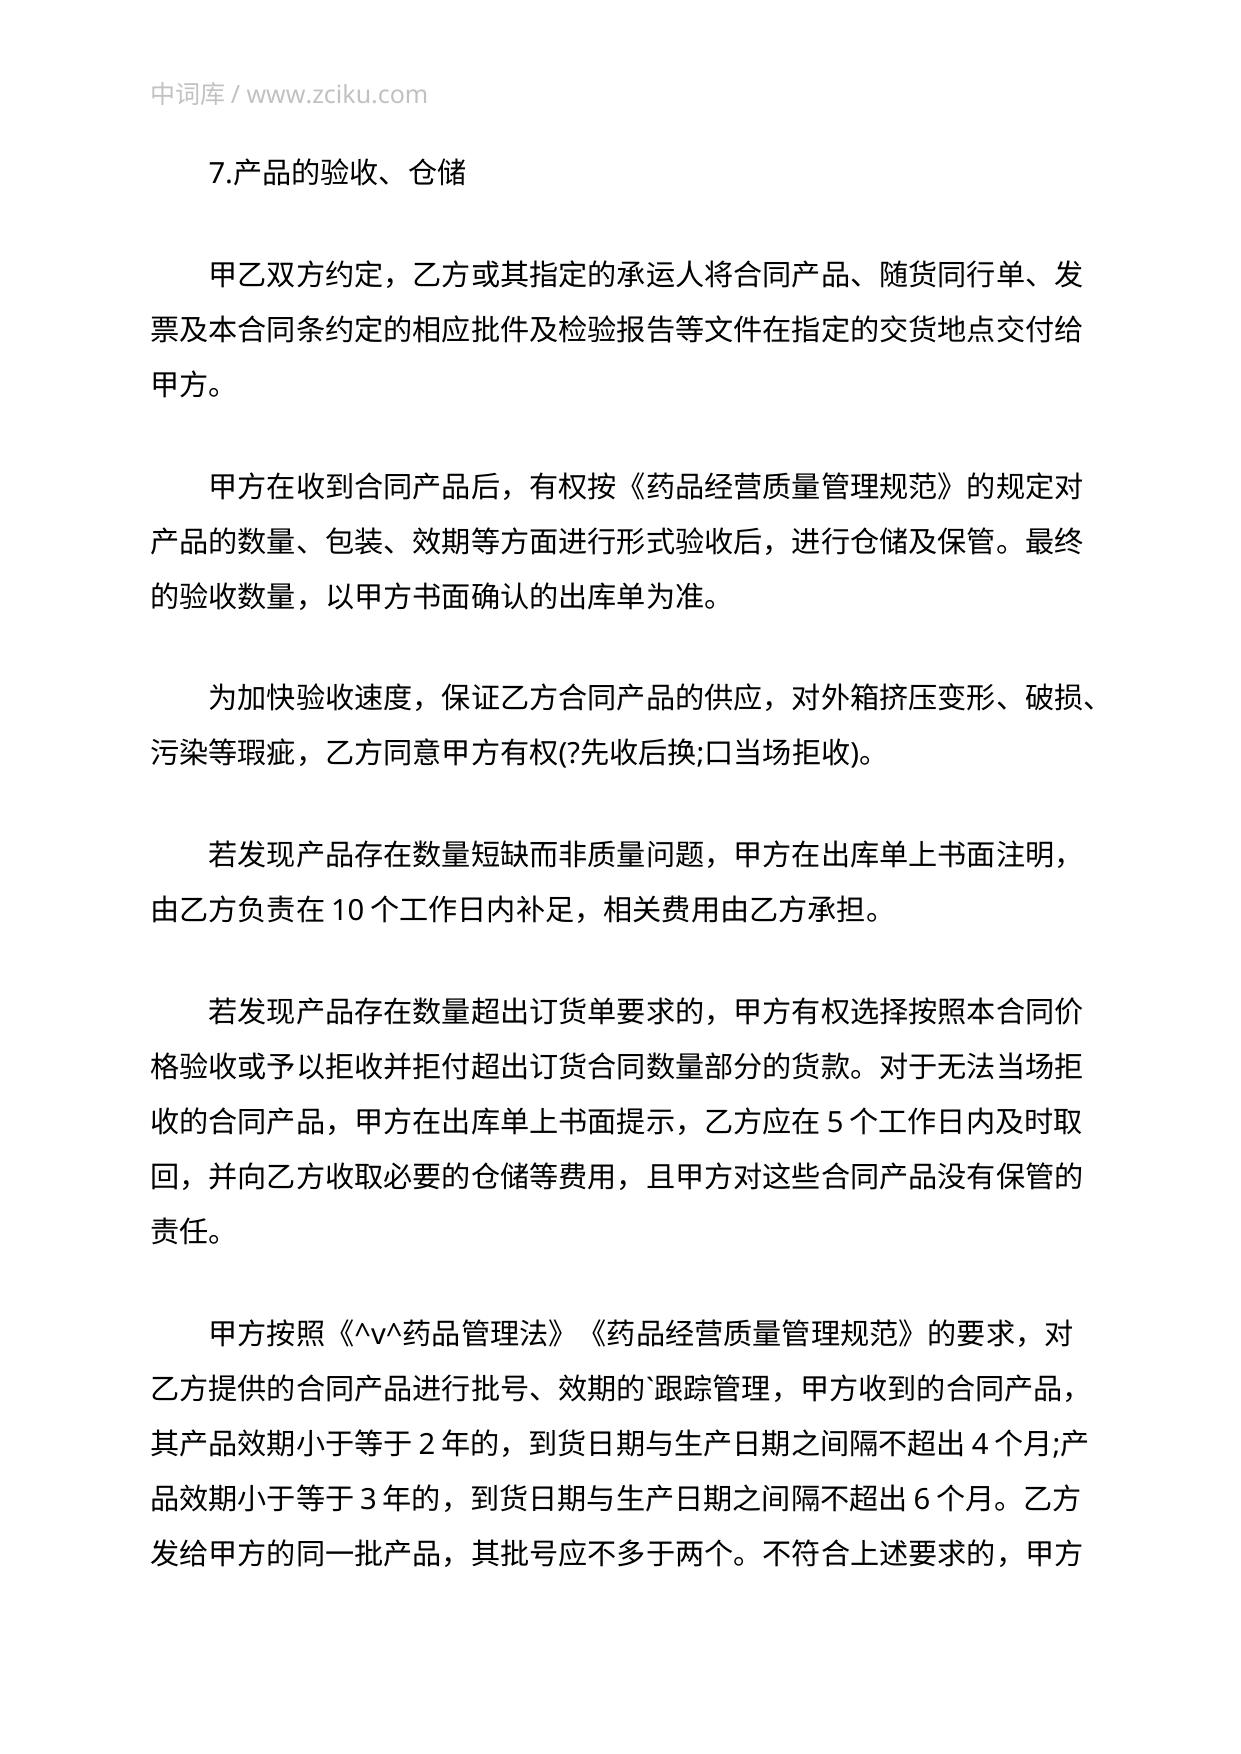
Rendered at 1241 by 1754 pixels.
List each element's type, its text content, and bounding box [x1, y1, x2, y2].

text 甲乙双方约定，乙方或其指定的承运人将合同产品、随货同行单、发票及本合同条约定的相应批件及检验报告等文件在指定的交货地点交付给甲方。 [150, 252, 1090, 404]
text 为加快验收速度，保证乙方合同产品的供应，对外箱挤压变形、破损、污染等瑕疵，乙方同意甲方有权(?先收后换;口当场拒收)。 [150, 675, 1090, 772]
text 7.产品的验收、仓储 [150, 150, 1090, 192]
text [150, 1310, 1090, 1573]
text 若发现产品存在数量短缺而非质量问题，甲方在出库单上书面注明，由乙方负责在10个工作日内补足，相关费用由乙方承担。 [150, 832, 1090, 929]
text 若发现产品存在数量超出订货单要求的，甲方有权选择按照本合同价格验收或予以拒收并拒付超出订货合同数量部分的货款。对于无法当场拒收的合同产品，甲方在出库单上书面提示，乙方应在5个工作日内及时取回，并向乙方收取必要的仓储等费用，且甲方对这些合同产品没有保管的责任。 [150, 989, 1090, 1251]
text 甲方在收到合同产品后，有权按《药品经营质量管理规范》的规定对产品的数量、包装、效期等方面进行形式验收后，进行仓储及保管。最终的验收数量，以甲方书面确认的出库单为准。 [150, 463, 1090, 616]
